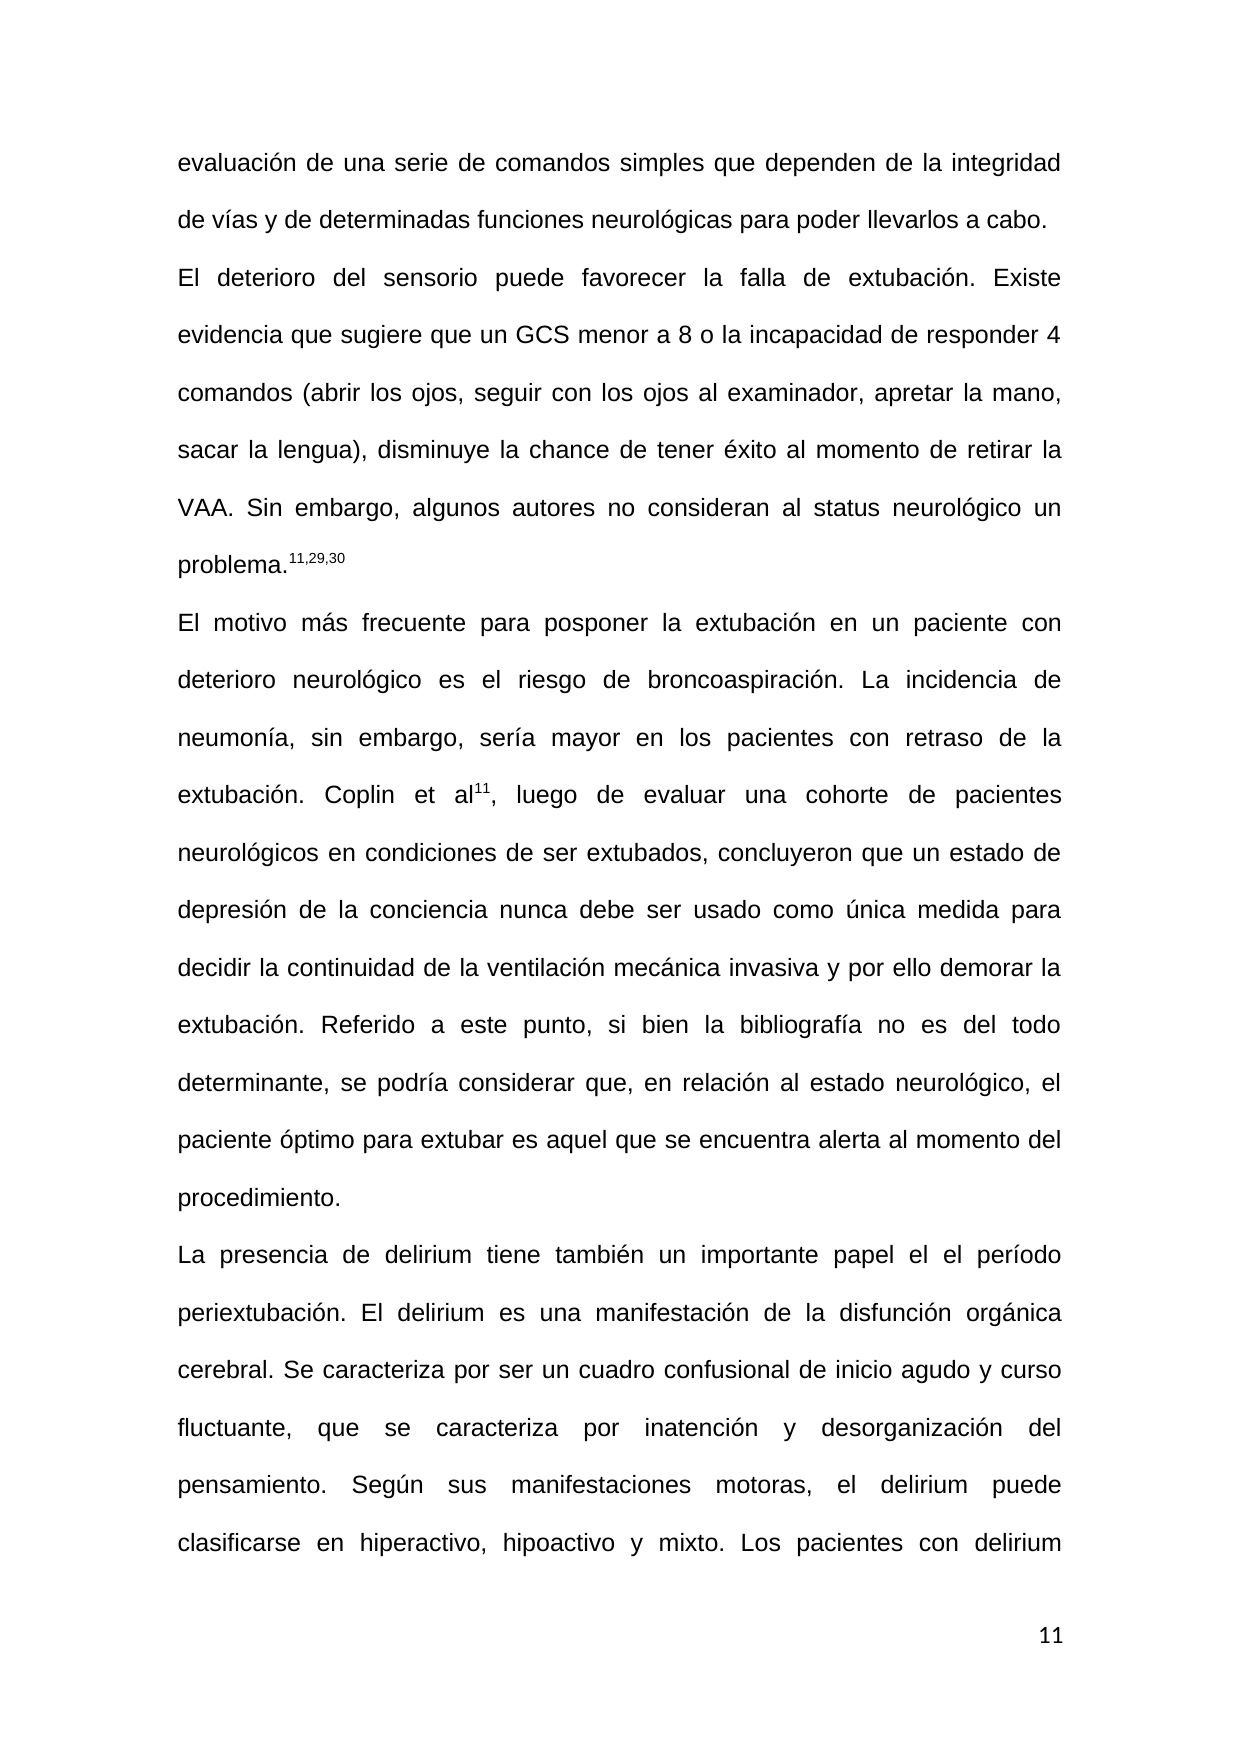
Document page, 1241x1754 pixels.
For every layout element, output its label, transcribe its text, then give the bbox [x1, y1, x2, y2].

text El motivo más frecuente para posponer la extubación en un paciente con deterioro neurológico es el riesgo de broncoaspiración. La incidencia de neumonía, sin embargo, sería mayor en los pacientes con retraso de la extubación. Coplin et al11, luego de evaluar una cohorte de pacientes neurológicos en condiciones de ser extubados, concluyeron que un estado de depresión de la conciencia nunca debe ser usado como única medida para decidir la continuidad de la ventilación mecánica invasiva y por ello demorar la extubación. Referido a este punto, si bien la bibliografía no es del todo determinante, se podría considerar que, en relación al estado neurológico, el paciente óptimo para extubar es aquel que se encuentra alerta al momento del procedimiento. [177, 608, 1063, 1211]
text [177, 1240, 1063, 1556]
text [177, 148, 1063, 234]
text El deterioro del sensorio puede favorecer la falla de extubación. Existe evidencia que sugiere que un GCS menor a 8 o la incapacidad de responder 4 comandos (abrir los ojos, seguir con los ojos al examinador, apretar la mano, sacar la lengua), disminuye la chance de tener éxito al momento de retirar la VAA. Sin embargo, algunos autores no consideran al status neurológico un problema.11,29,30 [177, 263, 1063, 579]
